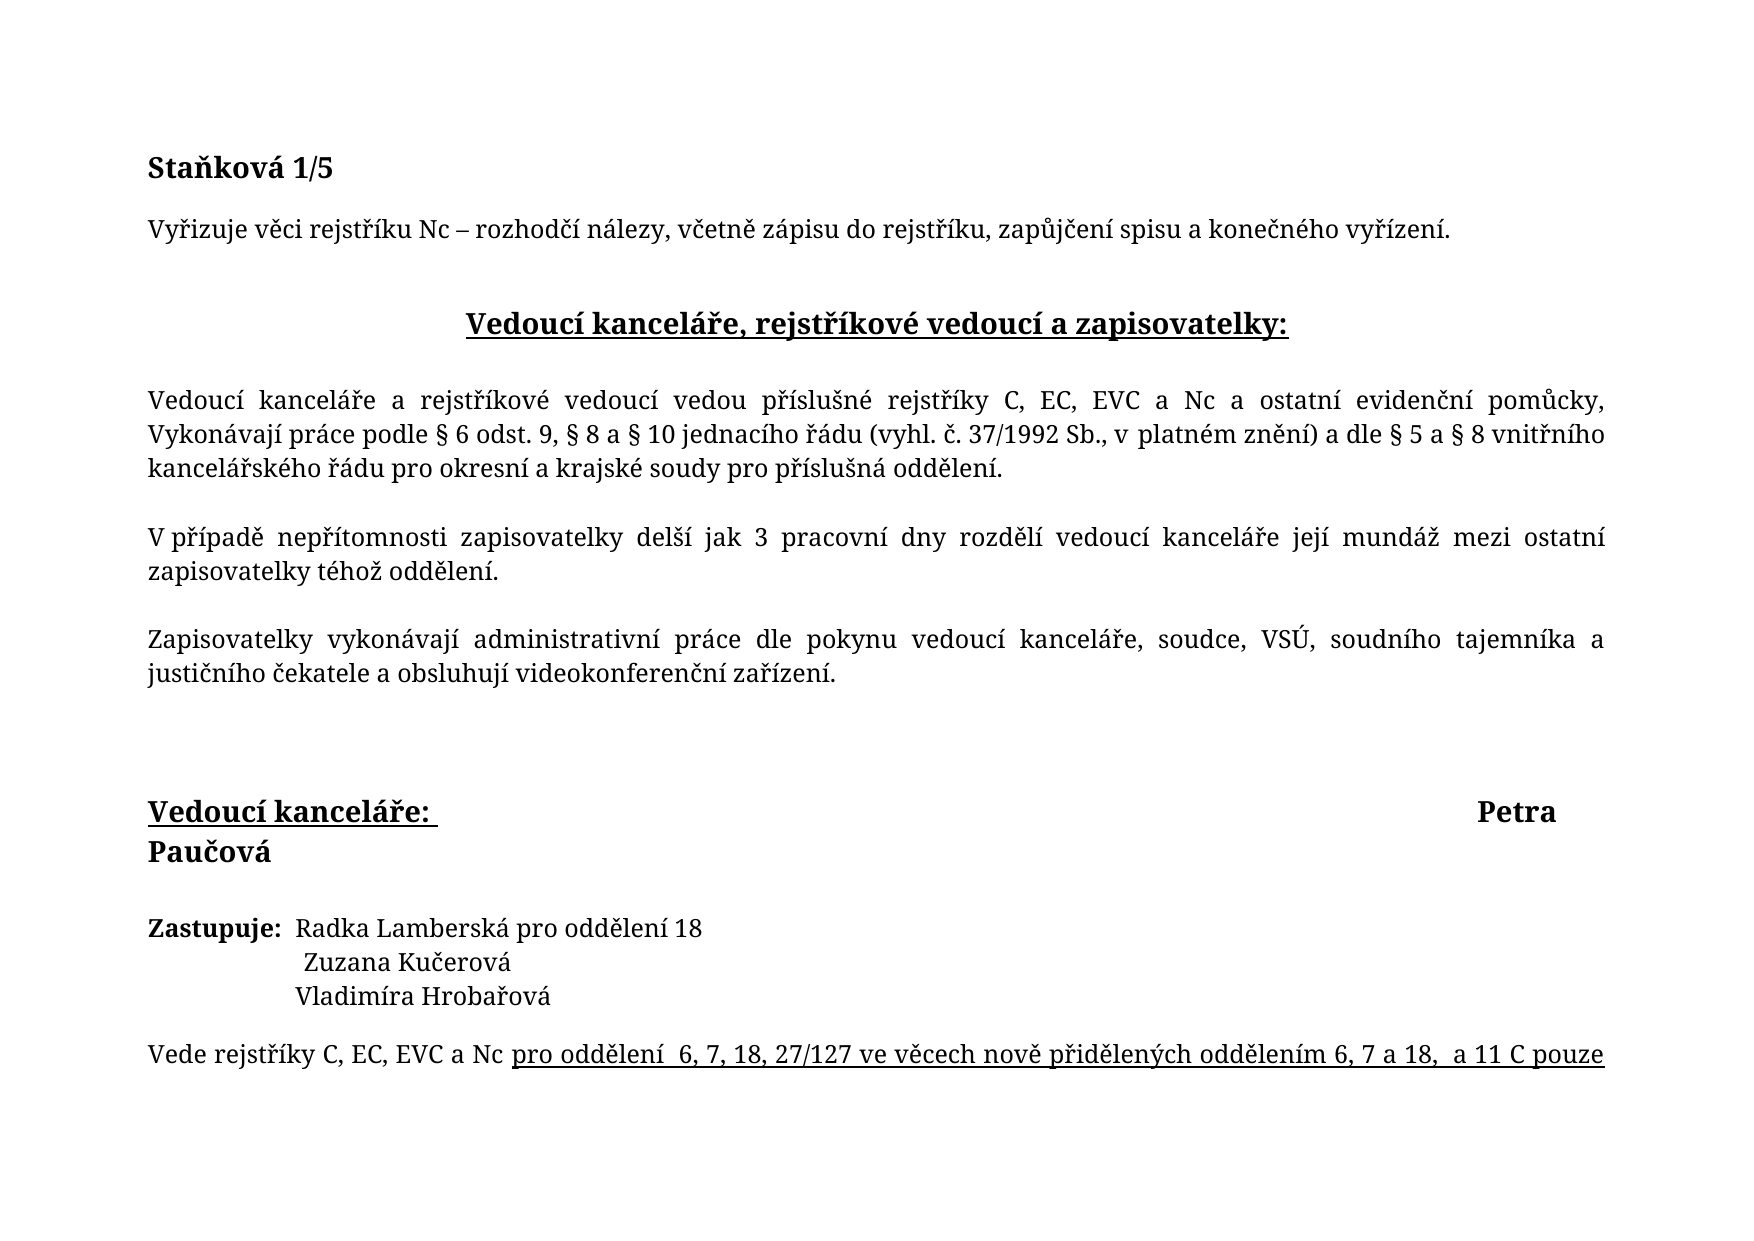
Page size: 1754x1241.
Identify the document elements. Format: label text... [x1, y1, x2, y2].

text Vedoucí kanceláře, rejstříkové vedoucí a zapisovatelky: [148, 303, 1606, 343]
text V případě nepřítomnosti zapisovatelky delší jak 3 pracovní dny rozdělí vedoucí kanceláře její mundáž mezi ostatní zapisovatelky téhož oddělení. [148, 519, 1606, 587]
text Vedoucí kanceláře: Petra Paučová [148, 792, 1606, 871]
text Vladimíra Hrobařová [148, 979, 1606, 1013]
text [148, 1037, 1606, 1071]
text Zapisovatelky vykonávají administrativní práce dle pokynu vedoucí kanceláře, soudce, VSÚ, soudního tajemníka a justičního čekatele a obsluhují videokonferenční zařízení. [148, 621, 1606, 689]
text Zuzana Kučerová [148, 945, 1606, 979]
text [148, 148, 1606, 187]
text Vyřizuje věci rejstříku Nc – rozhodčí nálezy, včetně zápisu do rejstříku, zapůjčení spisu a konečného vyřízení. [148, 211, 1606, 245]
text Vedoucí kanceláře a rejstříkové vedoucí vedou příslušné rejstříky C, EC, EVC a Nc a ostatní evidenční pomůcky, Vykonávají práce podle § 6 odst. 9, § § 10 jednacího řádu (vyhl. č. 37/1992 Sb., v platném znění) a dle § § 8 vnitřního kancelářského řádu pro okresní a krajské soudy pro příslušná oddělení. [148, 383, 1606, 485]
text Zastupuje: Radka Lamberská pro oddělení 18 [148, 911, 1606, 945]
